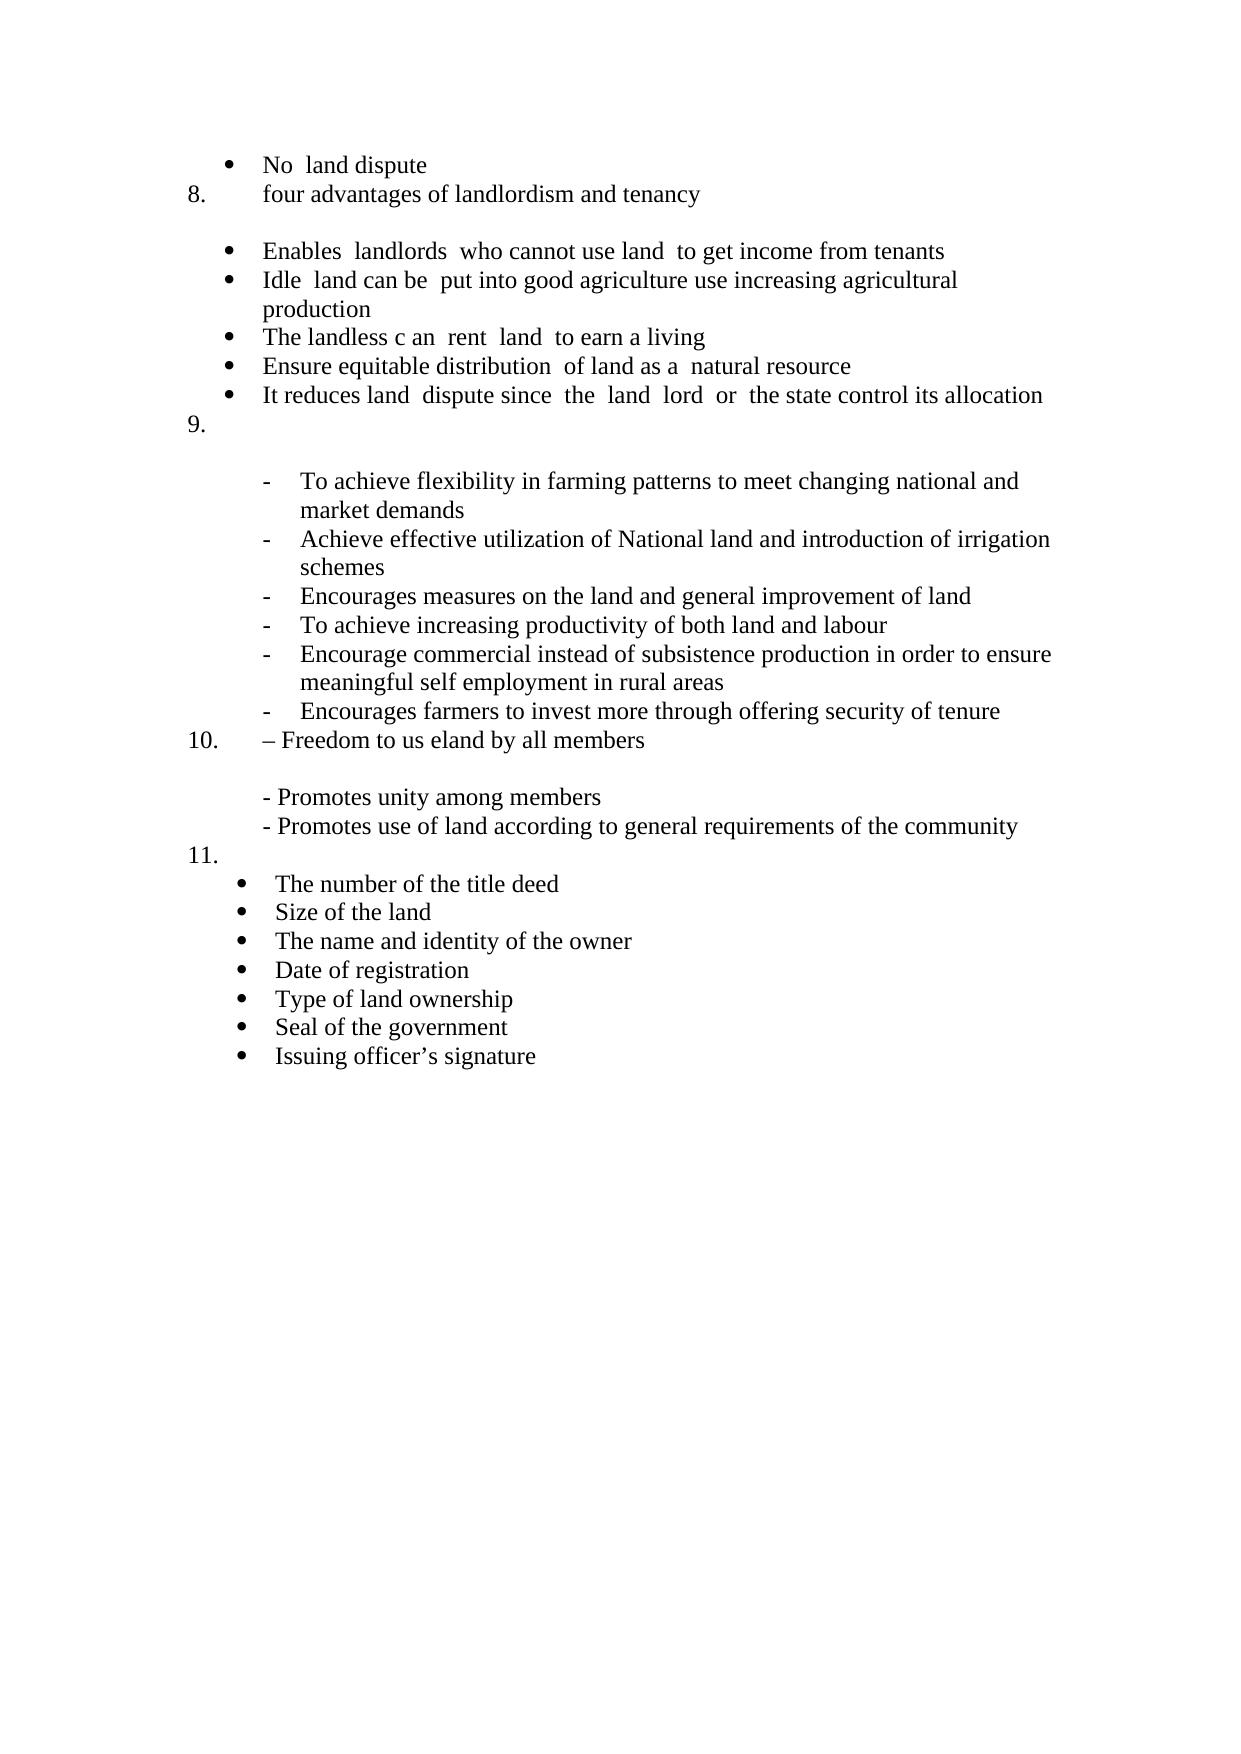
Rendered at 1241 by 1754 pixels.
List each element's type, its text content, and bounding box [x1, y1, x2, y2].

list Achieve effective utilization of National land and introduction of irrigation schemes [262, 524, 1053, 581]
list Issuing officer’s signature [237, 1041, 1053, 1070]
list To achieve increasing productivity of both land and labour [262, 610, 1053, 639]
list No land dispute [225, 150, 1053, 179]
list Encourages farmers to invest more through offering security of tenure [262, 696, 1053, 725]
list Enables landlords who cannot use land to get income from tenants [225, 236, 1053, 265]
text - Promotes unity among members [262, 782, 1053, 811]
list Size of the land [237, 897, 1053, 926]
list To achieve flexibility in farming patterns to meet changing national and market demands [262, 466, 1053, 524]
text 8. four advantages of landlordism and tenancy [187, 179, 1053, 236]
list Ensure equitable distribution of land as a natural resource [225, 351, 1053, 380]
list Idle land can be put into good agriculture use increasing agricultural production [225, 265, 1053, 322]
text - Promotes use of land according to general requirements of the community [262, 811, 1053, 840]
text 11. [187, 840, 1053, 869]
list The number of the title deed [237, 869, 1053, 897]
list Date of registration [237, 955, 1053, 984]
list The landless c an rent land to earn a living [225, 322, 1053, 351]
list Seal of the government [237, 1012, 1053, 1041]
list The name and identity of the owner [237, 926, 1053, 955]
list Type of land ownership [237, 984, 1053, 1012]
list It reduces land dispute since the land lord or the state control its allocation [225, 380, 1053, 409]
text 9. [187, 409, 1053, 466]
list Encourages measures on the land and general improvement of land [262, 581, 1053, 610]
text 10. – Freedom to us eland by all members [187, 725, 1053, 782]
list Encourage commercial instead of subsistence production in order to ensure meaningful self employment in rural areas [262, 639, 1053, 696]
